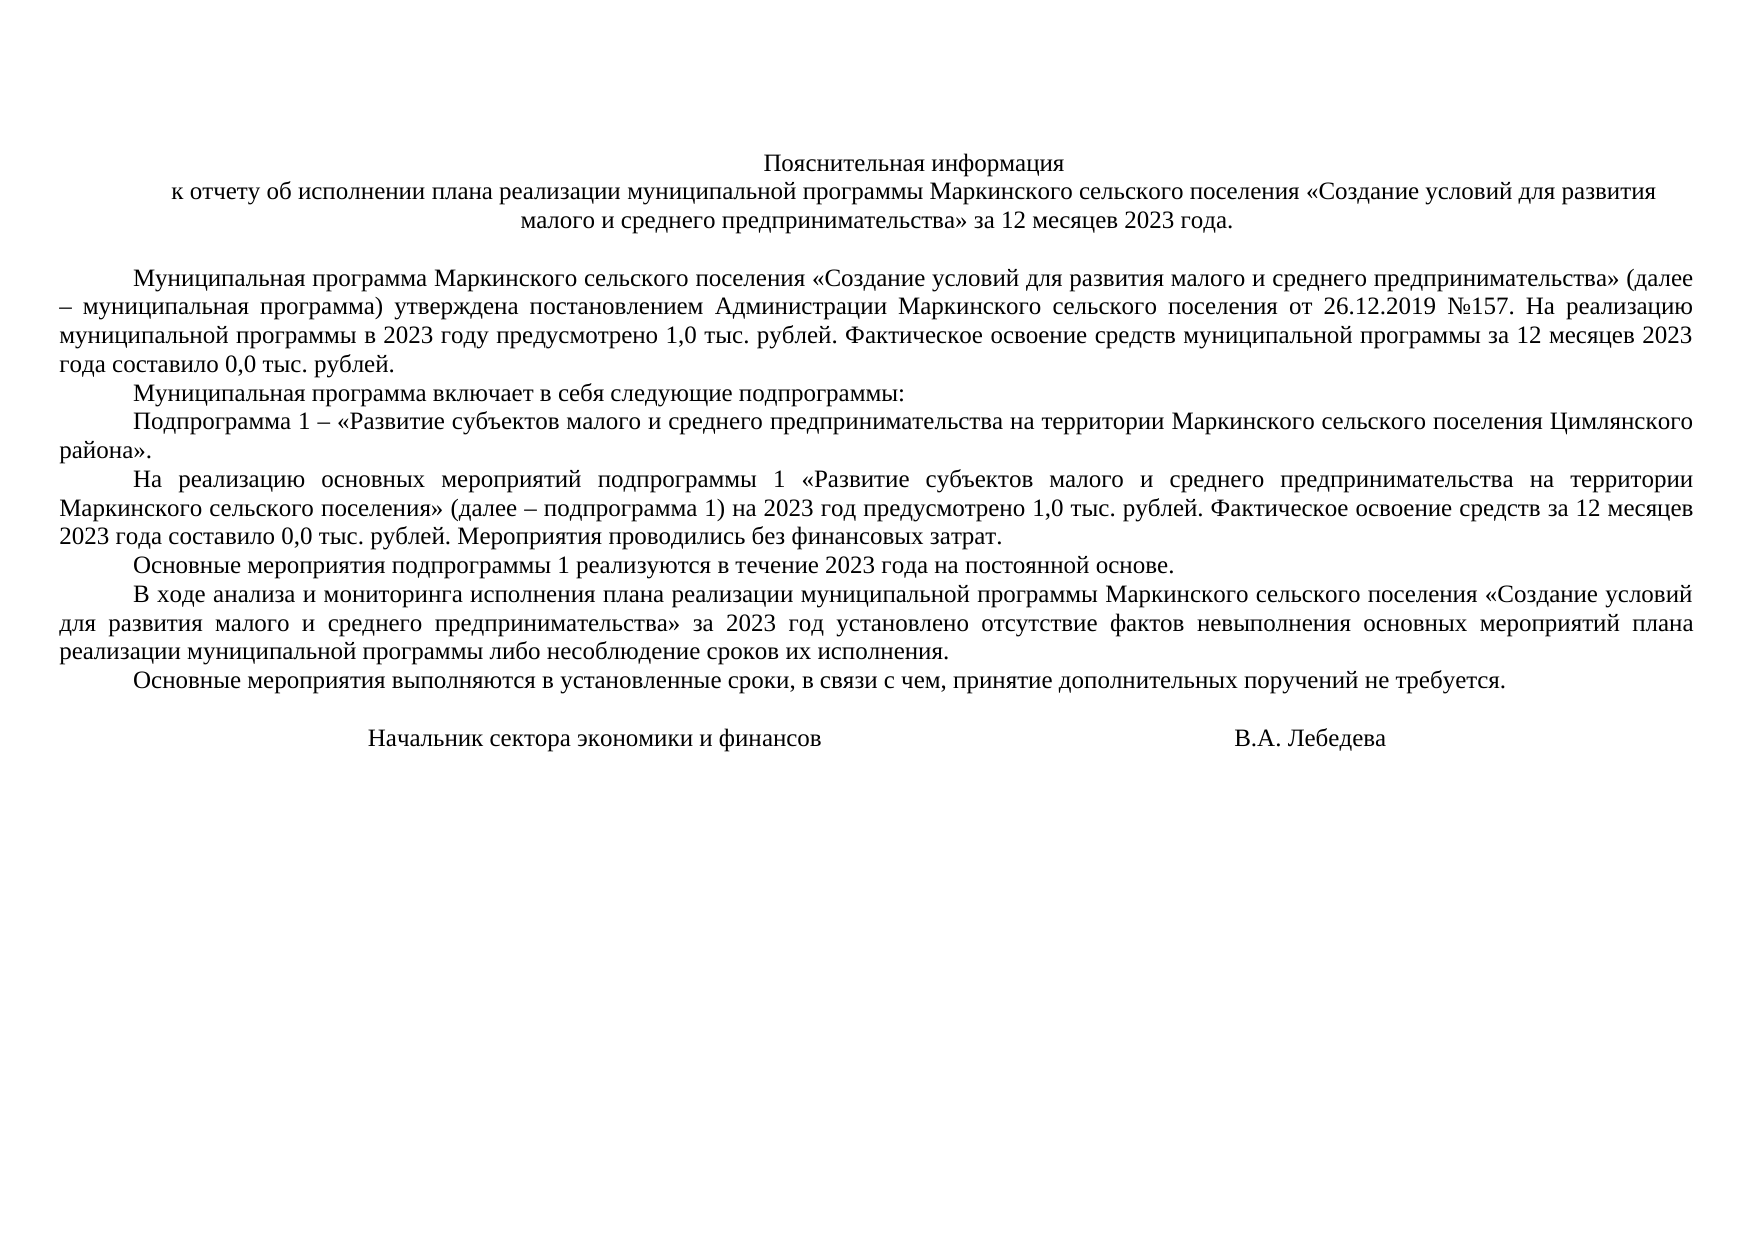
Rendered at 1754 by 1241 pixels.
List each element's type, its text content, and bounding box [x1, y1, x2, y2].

text Начальник сектора экономики и финансов В.А. Лебедева [59, 723, 1695, 751]
text к отчету об исполнении плана реализации муниципальной программы Маркинского сельского поселения «Создание условий для развития малого и среднего предпринимательства» за 12 месяцев 2023 года. [59, 176, 1695, 234]
text В ходе анализа и мониторинга исполнения плана реализации муниципальной программы Маркинского сельского поселения «Создание условий для развития малого и среднего предпринимательства» за 2023 год установлено отсутствие фактов невыполнения основных мероприятий плана реализации муниципальной программы либо несоблюдение сроков их исполнения. [59, 579, 1695, 665]
text Основные мероприятия подпрограммы 1 реализуются в течение 2023 года на постоянной основе. [59, 550, 1695, 579]
text Муниципальная программа Маркинского сельского поселения «Создание условий для развития малого и среднего предпринимательства» (далее – муниципальная программа) утверждена постановлением Администрации Маркинского сельского поселения от 26.12.2019 №157. На реализацию муниципальной программы в 2023 году предусмотрено 1,0 тыс. рублей. Фактическое освоение средств муниципальной программы за 12 месяцев 2023 года составило 0,0 тыс. рублей. [59, 263, 1695, 378]
text Муниципальная программа включает в себя следующие подпрограммы: [59, 378, 1695, 406]
text Основные мероприятия выполняются в установленные сроки, в связи с чем, принятие дополнительных поручений не требуется. [59, 665, 1695, 694]
text Пояснительная информация [59, 148, 1695, 176]
text Подпрограмма 1 – «Развитие субъектов малого и среднего предпринимательства на территории Маркинского сельского поселения Цимлянского района». [59, 406, 1695, 464]
text На реализацию основных мероприятий подпрограммы 1 «Развитие субъектов малого и среднего предпринимательства на территории Маркинского сельского поселения» (далее – подпрограмма 1) на 2023 год предусмотрено 1,0 тыс. рублей. Фактическое освоение средств за 12 месяцев 2023 года составило 0,0 тыс. рублей. Мероприятия проводились без финансовых затрат. [59, 464, 1695, 550]
